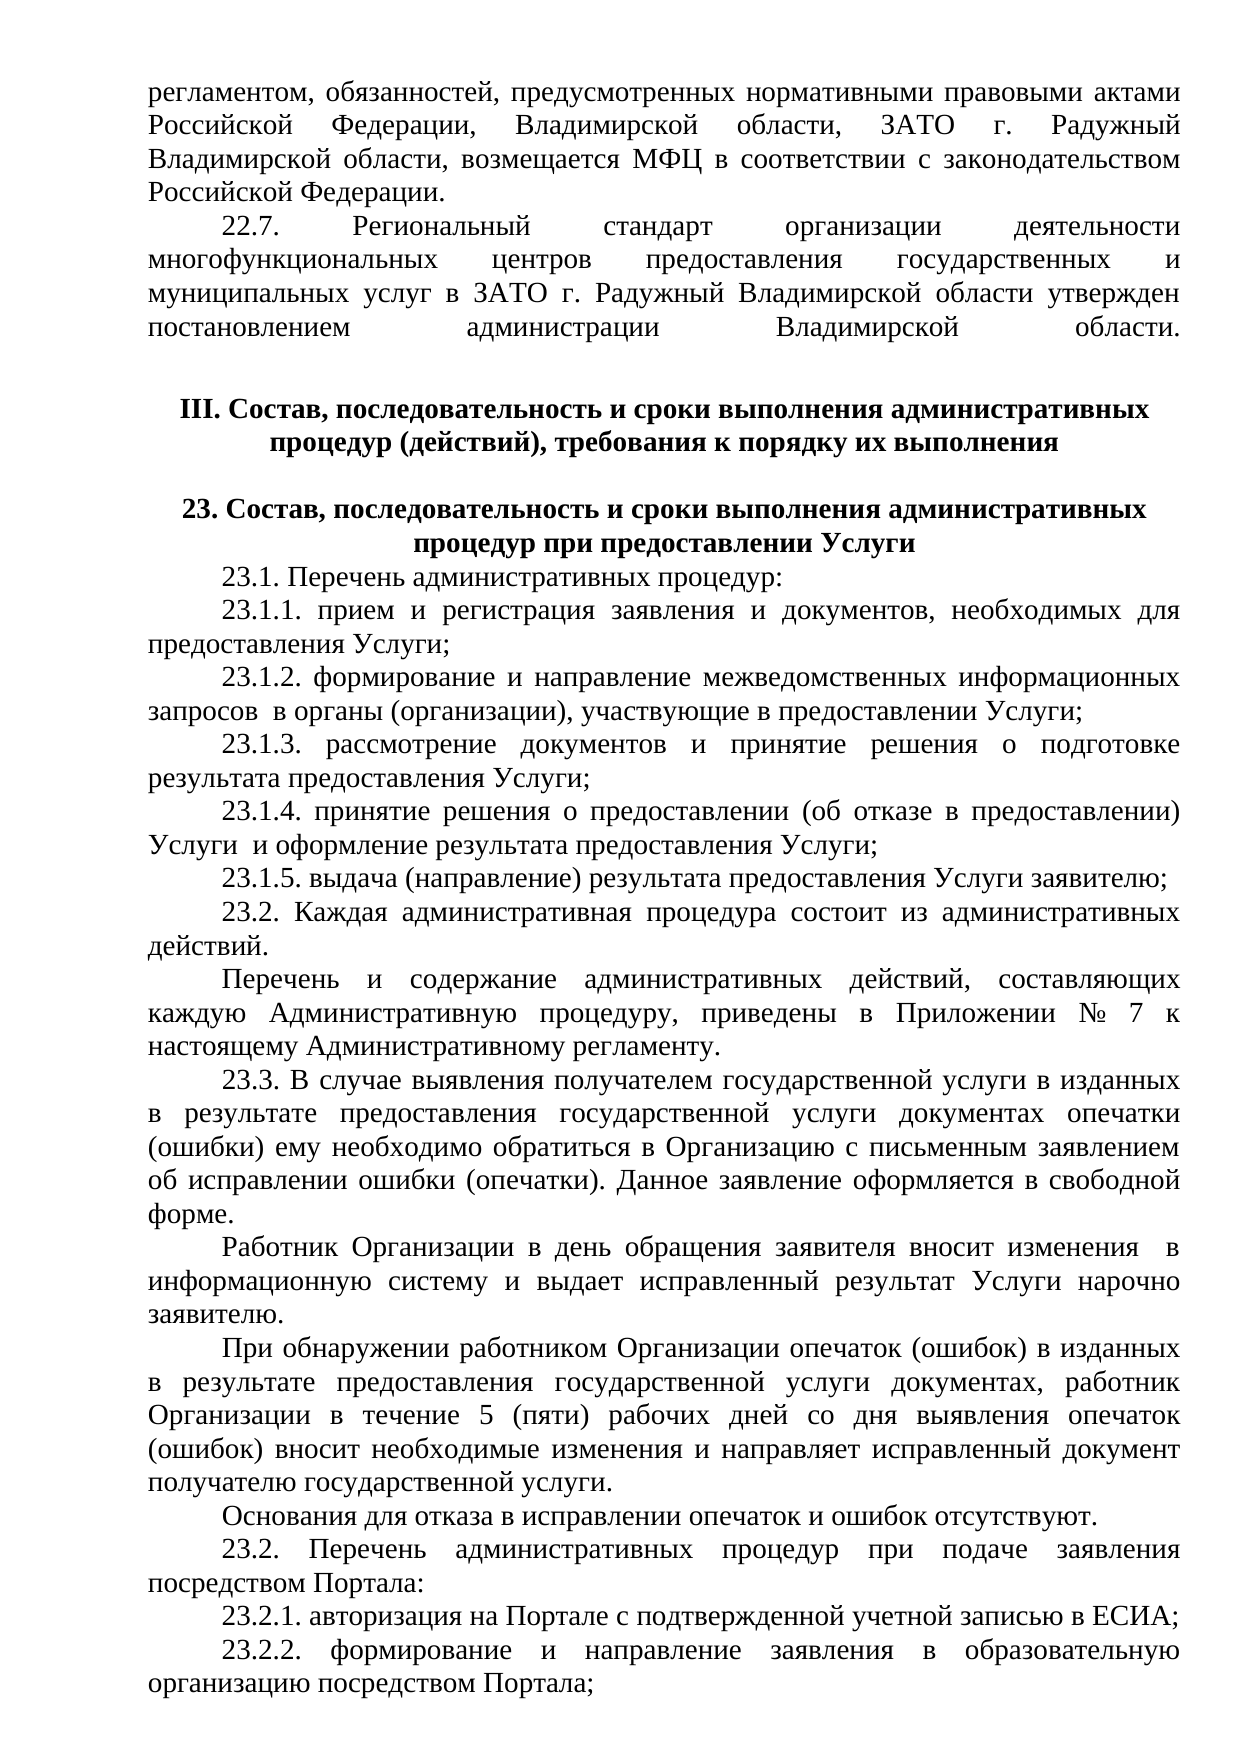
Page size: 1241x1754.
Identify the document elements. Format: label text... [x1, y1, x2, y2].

text 23. Состав, последовательность и сроки выполнения административных процедур при предоставлении Услуги [148, 492, 1181, 559]
text Перечень и содержание административных действий, составляющих каждую Административную процедуру, приведены в Приложении № 7 к настоящему Административному регламенту. [148, 961, 1181, 1062]
text При обнаружении работником Организации опечаток (ошибок) в изданных в результате предоставления государственной услуги документах, работник Организации в течение 5 (пяти) рабочих дней со дня выявления опечаток (ошибок) вносит необходимые изменения и направляет исправленный документ получателю государственной услуги. [148, 1330, 1181, 1498]
text 23.2. Перечень административных процедур при подаче заявления посредством Портала: [148, 1531, 1181, 1598]
text Основания для отказа в исправлении опечаток и ошибок отсутствуют. [148, 1498, 1181, 1531]
text 23.1. Перечень административных процедур: [148, 559, 1181, 592]
text Работник Организации в день обращения заявителя вносит изменения в информационную систему и выдает исправленный результат Услуги нарочно заявителю. [148, 1229, 1181, 1330]
text 23.1.1. прием и регистрация заявления и документов, необходимых для предоставления Услуги; [148, 592, 1181, 659]
text 23.1.5. выдача (направление) результата предоставления Услуги заявителю; [148, 861, 1181, 894]
text 23.2. Каждая административная процедура состоит из административных действий. [148, 894, 1181, 961]
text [148, 74, 1181, 208]
text 22.7. Региональный стандарт организации деятельности многофункциональных центров предоставления государственных и муниципальных услуг в ЗАТО г. Радужный Владимирской области утвержден постановлением администрации Владимирской области. [148, 208, 1181, 371]
text 23.3. В случае выявления получателем государственной услуги в изданных в результате предоставления государственной услуги документах опечатки (ошибки) ему необходимо обратиться в Организацию с письменным заявлением об исправлении ошибки (опечатки). Данное заявление оформляется в свободной форме. [148, 1062, 1181, 1229]
text 23.1.4. принятие решения о предоставлении (об отказе в предоставлении) Услуги и оформление результата предоставления Услуги; [148, 793, 1181, 861]
text 23.2.1. авторизация на Портале с подтвержденной учетной записью в ЕСИА; [148, 1598, 1181, 1632]
text III. Состав, последовательность и сроки выполнения административных процедур (действий), требования к порядку их выполнения [148, 391, 1181, 458]
text 23.1.3. рассмотрение документов и принятие решения о подготовке результата предоставления Услуги; [148, 726, 1181, 793]
text 23.2.2. формирование и направление заявления в образовательную организацию посредством Портала; [148, 1632, 1181, 1699]
text 23.1.2. формирование и направление межведомственных информационных запросов в органы (организации), участвующие в предоставлении Услуги; [148, 659, 1181, 726]
